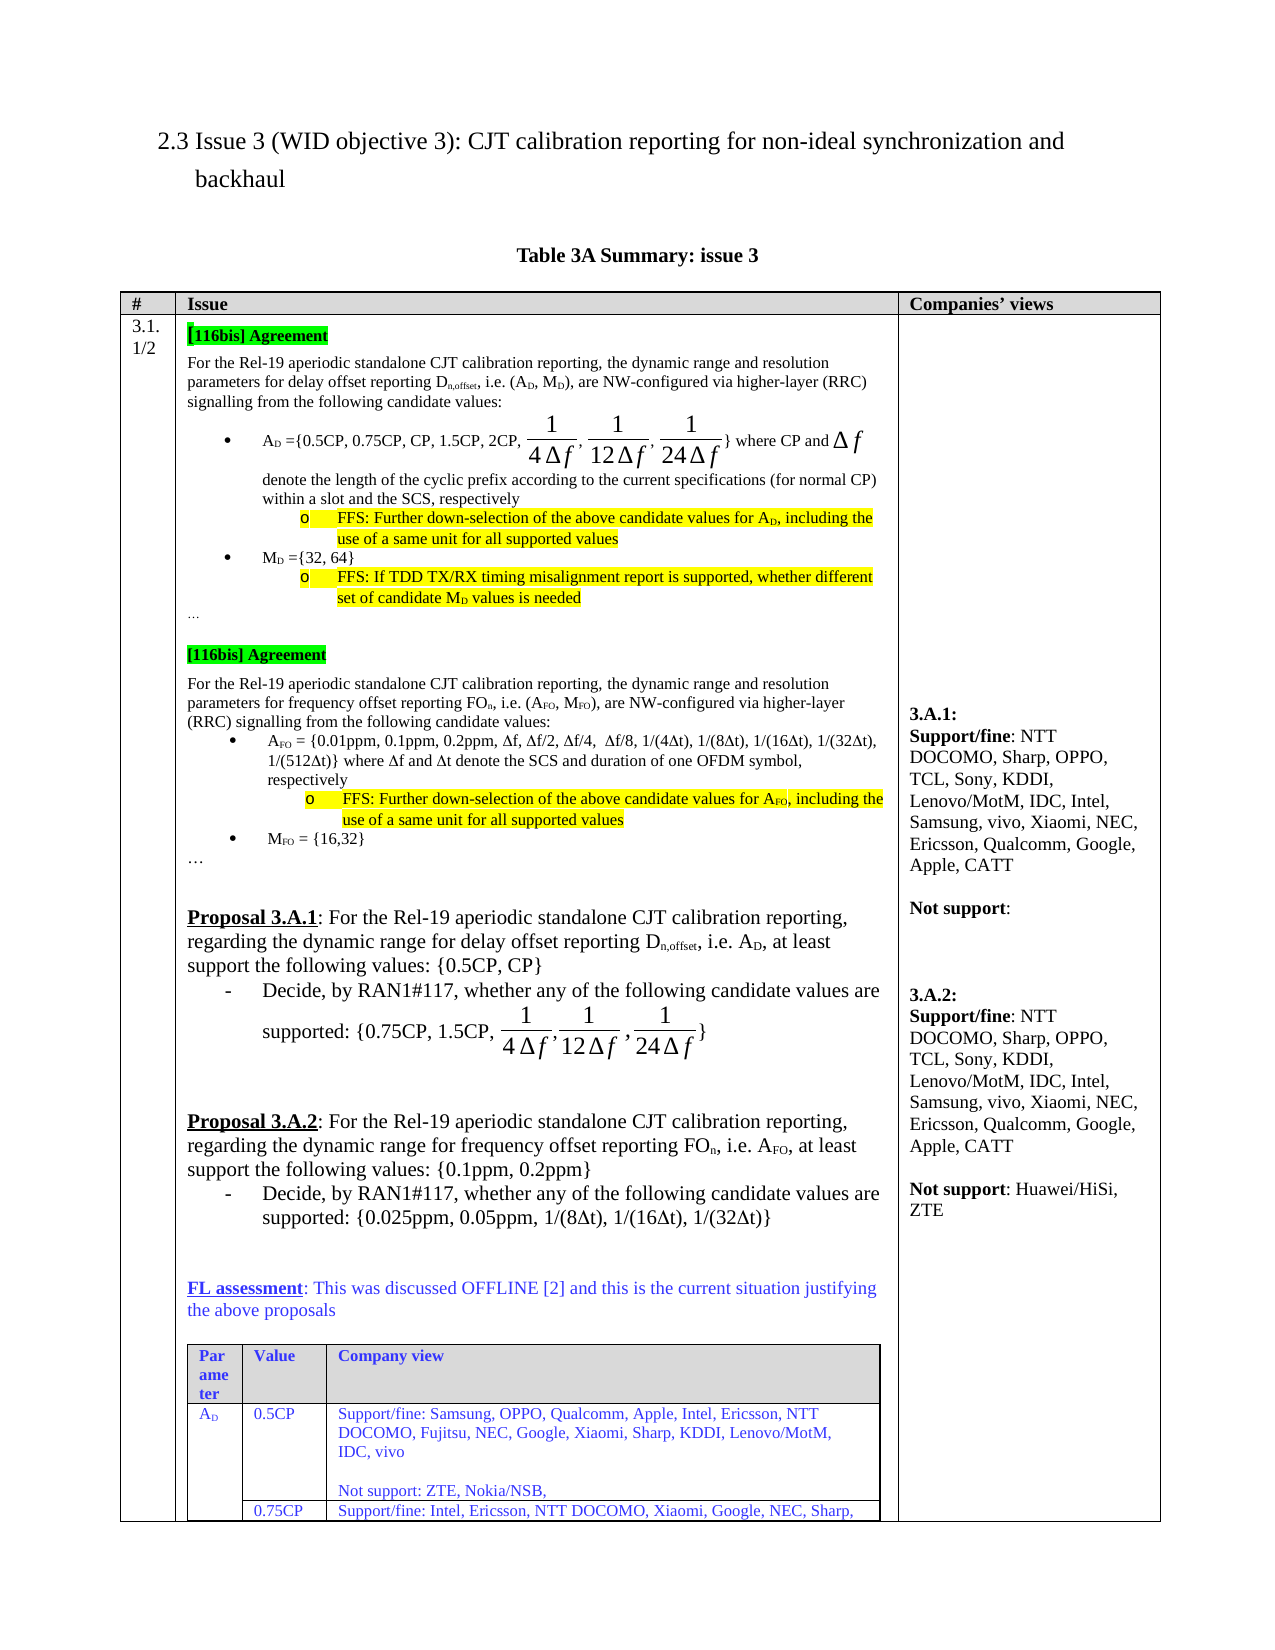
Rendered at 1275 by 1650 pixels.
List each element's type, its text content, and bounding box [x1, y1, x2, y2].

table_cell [176, 315, 898, 1521]
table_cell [899, 315, 1160, 1521]
table_cell 3.1.1/2 [121, 315, 175, 1521]
table_header Companies’ views [899, 293, 1160, 314]
subtitle Issue 3 (WID objective 3): CJT calibration reporting for non-ideal synchronization and backhaul [157, 122, 1155, 198]
table_header # [121, 293, 175, 314]
table_header Issue [176, 293, 898, 314]
text Table 3A Summary: issue 3 [120, 236, 1155, 274]
